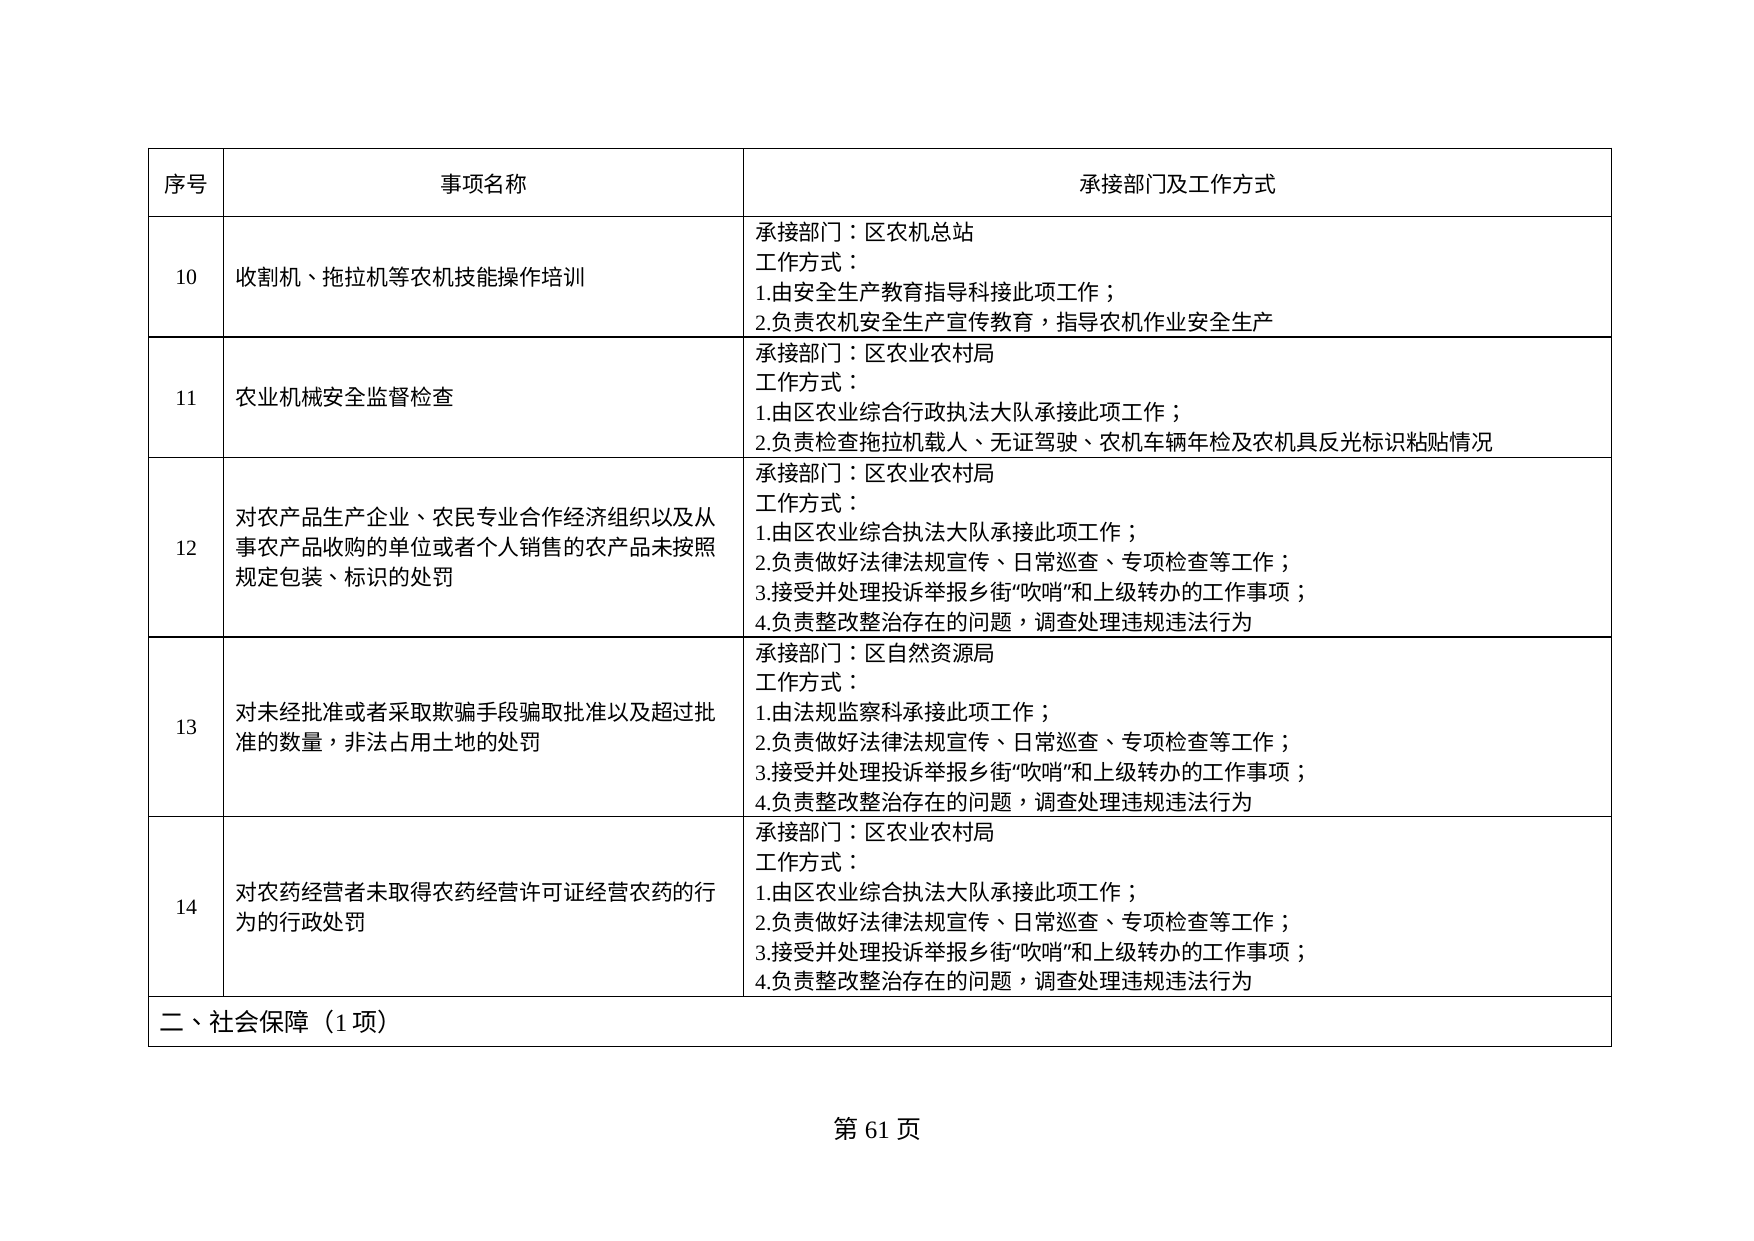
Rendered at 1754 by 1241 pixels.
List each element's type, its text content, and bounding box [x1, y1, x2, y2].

table_cell 13 [149, 638, 223, 816]
table_header 承接部门及工作方式 [744, 149, 1611, 216]
table_cell 农业机械安全监督检查 [224, 338, 743, 457]
table_cell 收割机、拖拉机等农机技能操作培训 [224, 217, 743, 336]
table_cell 二、社会保障（1项） [149, 997, 1611, 1046]
table_header 序号 [149, 149, 223, 216]
table_cell 对未经批准或者采取欺骗手段骗取批准以及超过批准的数量，非法占用土地的处罚 [224, 638, 743, 816]
table_cell 11 [149, 338, 223, 457]
table_cell 承接部门：区农业农村局 工作方式： 1.由区农业综合执法大队承接此项工作； 2.负责做好法律法规宣传、日常巡查、专项检查等工作； 3.接受并处理投诉举报乡街“吹哨”和上级转办的工作事项； 4.负责整改整治存在的问题，调查处理违规违法行为 [744, 458, 1611, 636]
table_cell 12 [149, 458, 223, 636]
table_cell 14 [149, 817, 223, 996]
table_cell 对农产品生产企业、农民专业合作经济组织以及从事农产品收购的单位或者个人销售的农产品未按照规定包装、标识的处罚 [224, 458, 743, 636]
table_cell 10 [149, 217, 223, 336]
table_cell 承接部门：区农业农村局 工作方式： 1.由区农业综合执法大队承接此项工作； 2.负责做好法律法规宣传、日常巡查、专项检查等工作； 3.接受并处理投诉举报乡街“吹哨”和上级转办的工作事项； 4.负责整改整治存在的问题，调查处理违规违法行为 [744, 817, 1611, 996]
table_header 事项名称 [224, 149, 743, 216]
table_cell 承接部门：区自然资源局 工作方式： 1.由法规监察科承接此项工作； 2.负责做好法律法规宣传、日常巡查、专项检查等工作； 3.接受并处理投诉举报乡街“吹哨”和上级转办的工作事项； 4.负责整改整治存在的问题，调查处理违规违法行为 [744, 638, 1611, 816]
table_cell 承接部门：区农机总站 工作方式： 1.由安全生产教育指导科接此项工作； 2.负责农机安全生产宣传教育，指导农机作业安全生产 [744, 217, 1611, 336]
table_cell 对农药经营者未取得农药经营许可证经营农药的行为的行政处罚 [224, 817, 743, 996]
table_cell 承接部门：区农业农村局 工作方式： 1.由区农业综合行政执法大队承接此项工作； 2.负责检查拖拉机载人、无证驾驶、农机车辆年检及农机具反光标识粘贴情况 [744, 338, 1611, 457]
